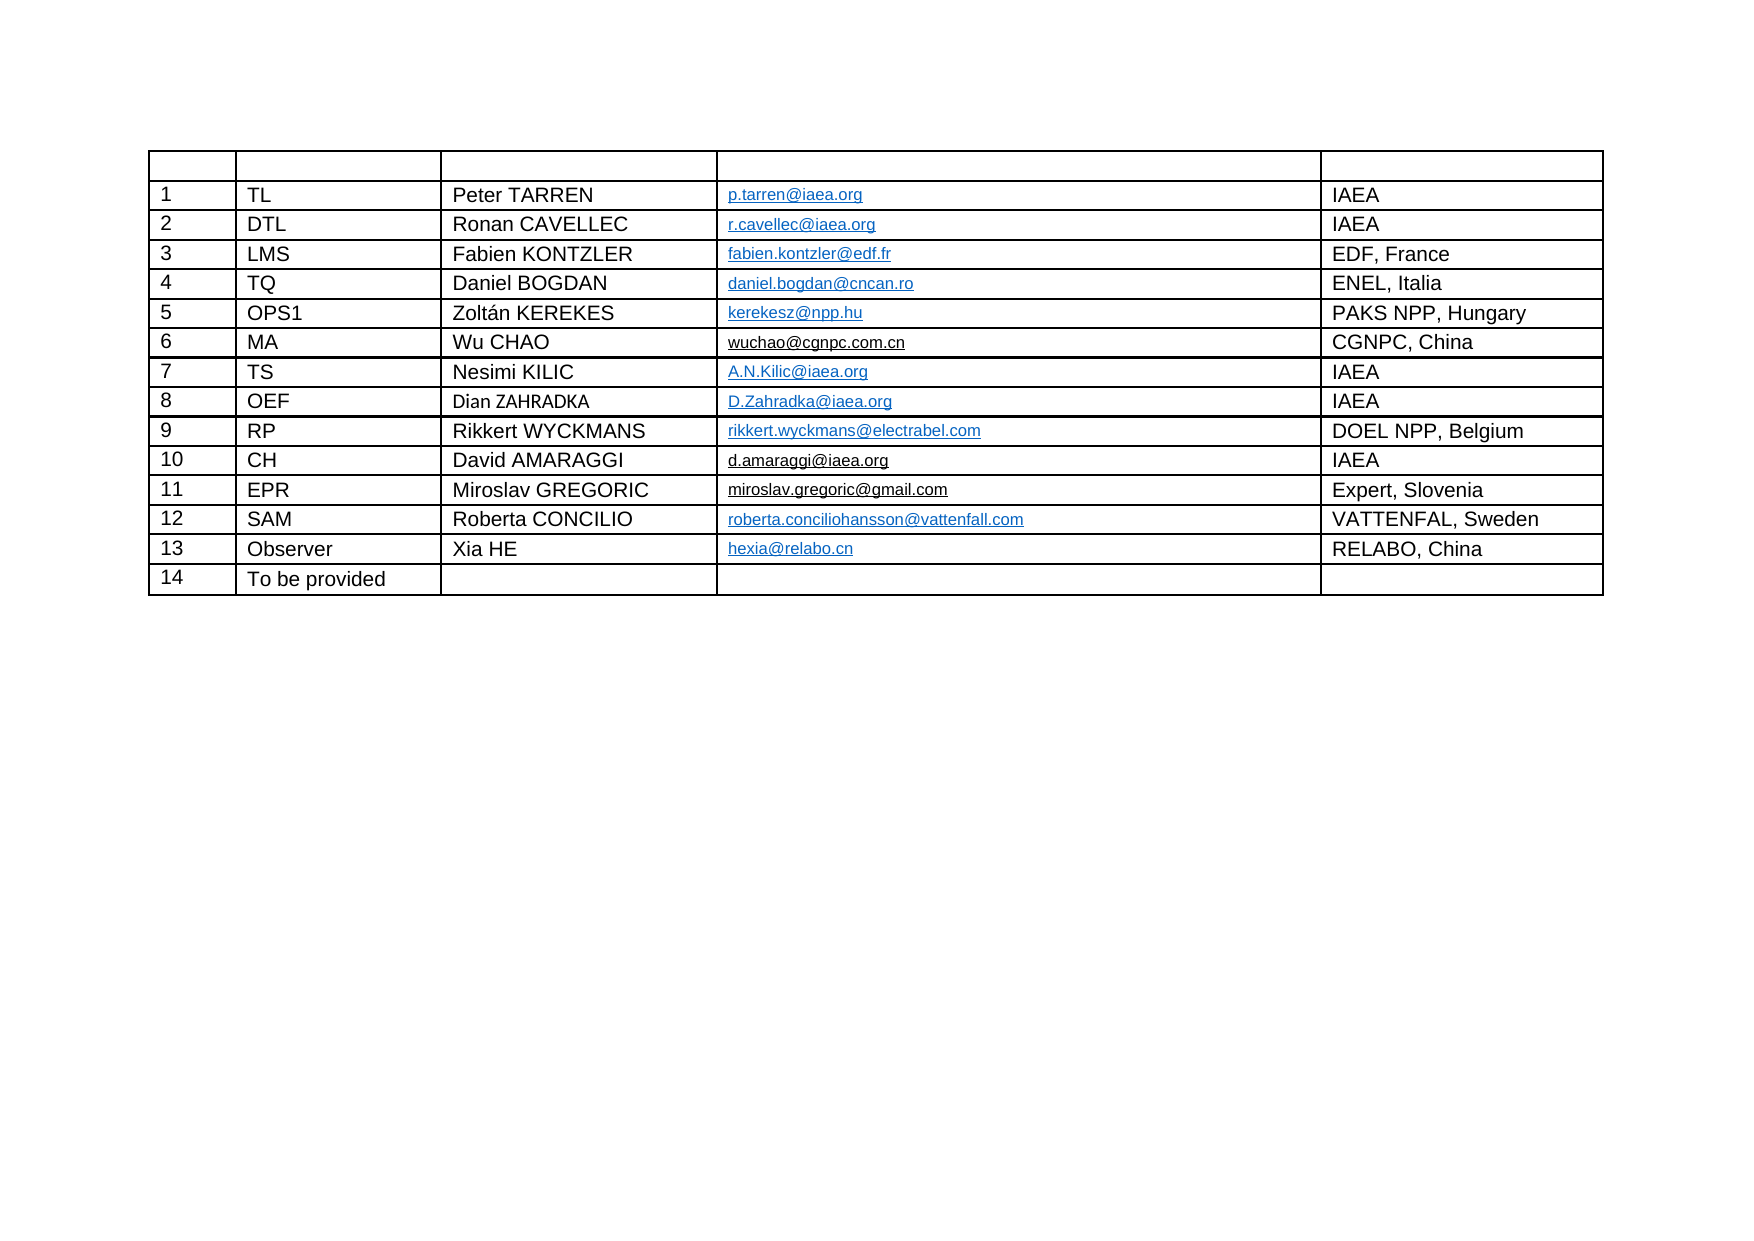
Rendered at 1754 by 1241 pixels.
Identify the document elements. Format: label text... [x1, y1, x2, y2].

table_cell 6 [150, 329, 235, 356]
table_cell [718, 565, 1320, 594]
table_cell RELABO, China [1322, 535, 1602, 563]
table_cell IAEA [1322, 211, 1602, 238]
table_cell 9 [150, 418, 235, 445]
table_cell DTL [237, 211, 440, 238]
table_cell VATTENFAL, Sweden [1322, 506, 1602, 533]
table_cell IAEA [1322, 359, 1602, 386]
table_cell 8 [150, 388, 235, 415]
table_cell 13 [150, 535, 235, 563]
table_cell TS [237, 359, 440, 386]
table_cell Daniel BOGDAN [442, 270, 716, 297]
table_cell RP [237, 418, 440, 445]
table_cell SAM [237, 506, 440, 533]
table_cell DOEL NPP, Belgium [1322, 418, 1602, 445]
table_cell d.amaraggi@iaea.org [718, 447, 1320, 474]
table_header [718, 152, 1320, 179]
table_cell [442, 565, 716, 594]
table_cell TQ [237, 270, 440, 297]
table_cell David AMARAGGI [442, 447, 716, 474]
table_cell Nesimi KILIC [442, 359, 716, 386]
table_cell EDF, France [1322, 241, 1602, 268]
table_cell OPS1 [237, 300, 440, 327]
table_cell LMS [237, 241, 440, 268]
table_cell kerekesz@npp.hu [718, 300, 1320, 327]
table_cell r.cavellec@iaea.org [718, 211, 1320, 238]
table_cell Xia HE [442, 535, 716, 563]
table_cell daniel.bogdan@cncan.ro [718, 270, 1320, 297]
table_cell EPR [237, 476, 440, 504]
table_cell CGNPC, China [1322, 329, 1602, 356]
table_cell Observer [237, 535, 440, 563]
table_cell Roberta CONCILIO [442, 506, 716, 533]
table_cell Rikkert WYCKMANS [442, 418, 716, 445]
table_cell Zoltán KEREKES [442, 300, 716, 327]
table_cell miroslav.gregoric@gmail.com [718, 476, 1320, 504]
table_header [442, 152, 716, 179]
table_cell PAKS NPP, Hungary [1322, 300, 1602, 327]
table_header [150, 152, 235, 179]
table_cell fabien.kontzler@edf.fr [718, 241, 1320, 268]
table_cell 11 [150, 476, 235, 504]
table_cell 2 [150, 211, 235, 238]
table_cell 3 [150, 241, 235, 268]
table_cell rikkert.wyckmans@electrabel.com [718, 418, 1320, 445]
table_header [1322, 152, 1602, 179]
table_cell wuchao@cgnpc.com.cn [718, 329, 1320, 356]
table_cell 12 [150, 506, 235, 533]
table_cell TL [237, 182, 440, 209]
table_cell 14 [150, 565, 235, 594]
table_cell 10 [150, 447, 235, 474]
table_cell [1322, 565, 1602, 594]
table_cell Peter TARREN [442, 182, 716, 209]
table_header [237, 152, 440, 179]
table_cell 1 [150, 182, 235, 209]
table_cell IAEA [1322, 182, 1602, 209]
table_cell Fabien KONTZLER [442, 241, 716, 268]
table_cell Dian ZAHRADKA [442, 388, 716, 415]
table_cell Miroslav GREGORIC [442, 476, 716, 504]
table_cell A.N.Kilic@iaea.org [718, 359, 1320, 386]
table_cell OEF [237, 388, 440, 415]
table_cell IAEA [1322, 447, 1602, 474]
table_cell 7 [150, 359, 235, 386]
table_cell p.tarren@iaea.org [718, 182, 1320, 209]
table_cell D.Zahradka@iaea.org [718, 388, 1320, 415]
table_cell ENEL, Italia [1322, 270, 1602, 297]
table_cell Expert, Slovenia [1322, 476, 1602, 504]
table_cell roberta.conciliohansson@vattenfall.com [718, 506, 1320, 533]
table_cell MA [237, 329, 440, 356]
table_cell CH [237, 447, 440, 474]
table_cell 4 [150, 270, 235, 297]
table_cell 5 [150, 300, 235, 327]
table_cell Wu CHAO [442, 329, 716, 356]
table_cell Ronan CAVELLEC [442, 211, 716, 238]
table_cell To be provided [237, 565, 440, 594]
table_cell hexia@relabo.cn [718, 535, 1320, 563]
table_cell IAEA [1322, 388, 1602, 415]
